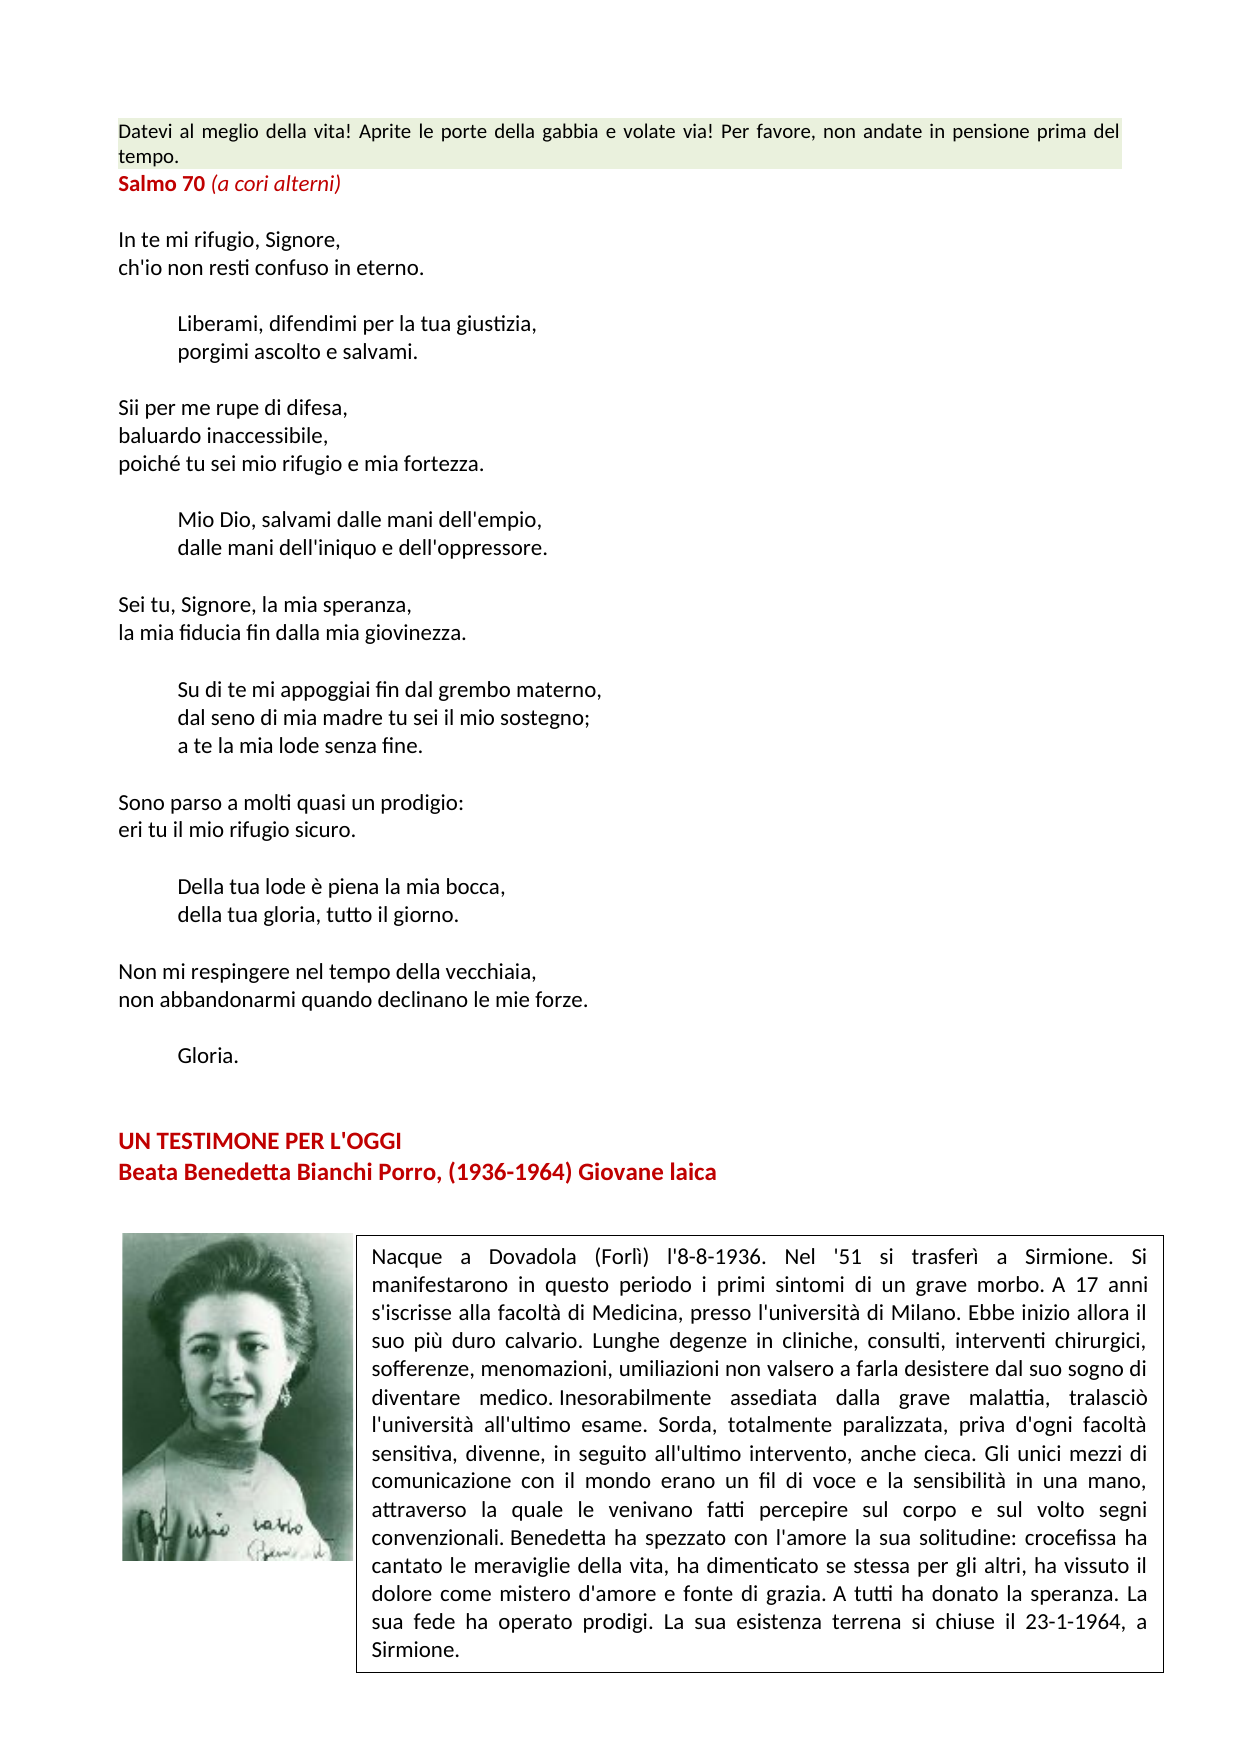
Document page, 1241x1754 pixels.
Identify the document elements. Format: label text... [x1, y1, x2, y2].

text Su di te mi appoggiai fin dal grembo materno, dal seno di mia madre tu sei il mio sostegno; a te la mia lode senza fine. [177, 675, 1122, 788]
text Mio Dio, salvami dalle mani dell'empio, dalle mani dell'iniquo e dell'oppressore. [177, 505, 1122, 590]
text UN TESTIMONE PER L'OGGI [118, 1125, 1122, 1156]
text In te mi rifugio, Signore, ch'io non resti confuso in eterno. [341, 225, 1122, 281]
text Salmo 70 (a cori alterni) [118, 169, 1122, 197]
text Sono parso a molti quasi un prodigio: eri tu il mio rifugio sicuro. [118, 788, 1122, 872]
text Sei tu, Signore, la mia speranza, la mia fiducia fin dalla mia giovinezza. [118, 590, 1122, 675]
text Beata Benedetta Bianchi Porro, (1936-1964) Giovane laica [118, 1156, 1122, 1186]
text Della tua lode è piena la mia bocca, della tua gloria, tutto il giorno. [177, 872, 1122, 957]
text Gloria. [177, 1041, 1122, 1069]
text Liberami, difendimi per la tua giustizia, porgimi ascolto e salvami. [177, 281, 1122, 365]
text Non mi respingere nel tempo della vecchiaia, non abbandonarmi quando declinano le mie forze. [537, 957, 1122, 1013]
picture [122, 1233, 354, 1561]
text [118, 118, 1122, 169]
text Sii per me rupe di difesa, baluardo inaccessibile, poiché tu sei mio rifugio e mia fortezza. [329, 393, 1122, 477]
